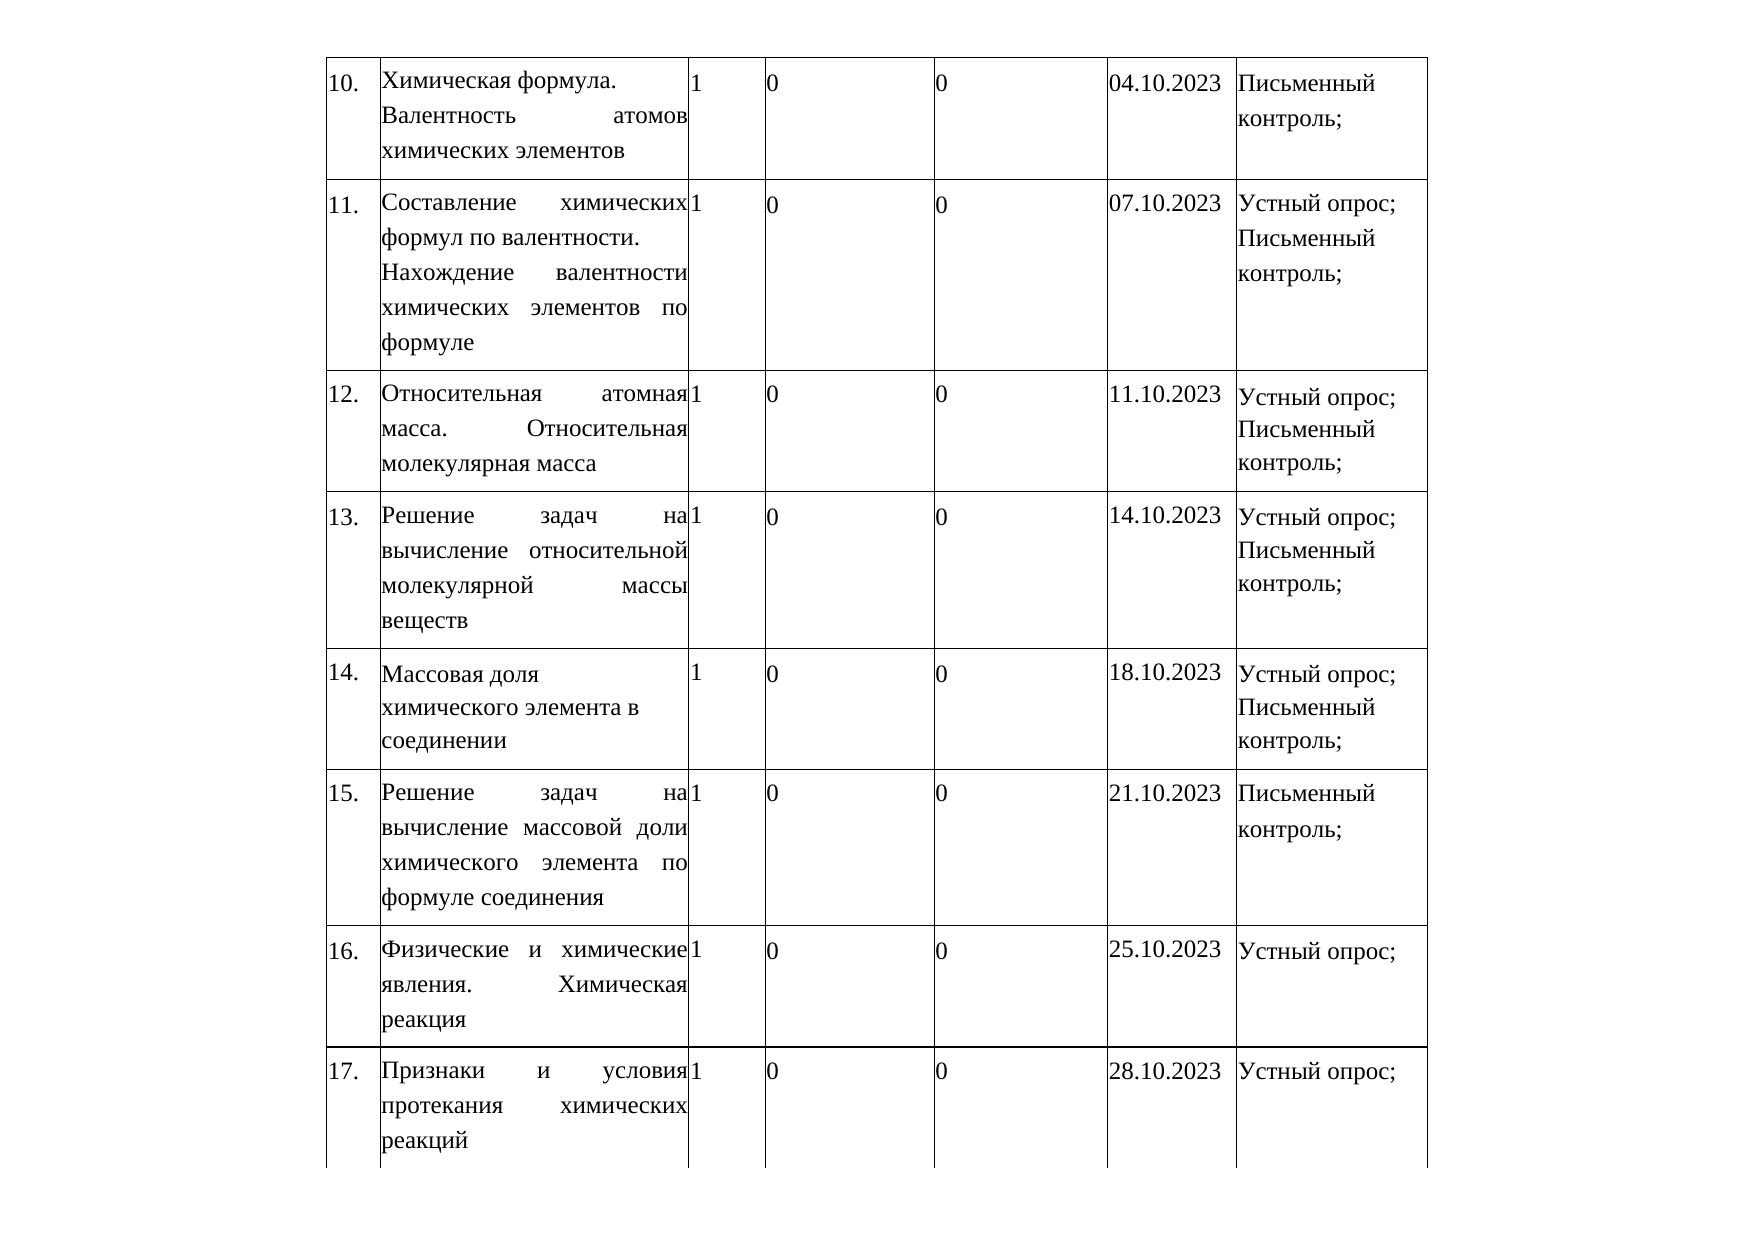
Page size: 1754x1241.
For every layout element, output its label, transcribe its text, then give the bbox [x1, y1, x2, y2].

table_cell 14. [327, 649, 380, 769]
table_cell 1 [689, 492, 765, 647]
table_cell Массовая доля химического элемента в соединении [381, 649, 688, 769]
table_cell Составление химических формул по валентности. Нахождение валентности химических элементов по формуле [381, 180, 688, 370]
table_cell Относительная атомная масса. Относительная молекулярная масса [381, 371, 688, 491]
table_cell 0 [766, 371, 934, 491]
table_header 0 [935, 58, 1107, 178]
table_cell 16. [327, 926, 380, 1046]
table_cell 0 [935, 371, 1107, 491]
table_cell 13. [327, 492, 380, 647]
table_cell 11. [327, 180, 380, 370]
table_cell 28.10.2023 [1108, 1048, 1236, 1167]
table_header 10. [327, 58, 380, 178]
table_cell 17. [327, 1048, 380, 1167]
table_cell Письменный контроль; [1237, 770, 1427, 925]
table_cell Физические и химические явления. Химическая реакция [381, 926, 688, 1046]
table_cell Устный опрос; Письменный контроль; [1237, 649, 1427, 769]
table_cell Устный опрос; Письменный контроль; [1237, 180, 1427, 370]
table_cell 0 [766, 1048, 934, 1167]
table_cell 14.10.2023 [1108, 492, 1236, 647]
table_cell 07.10.2023 [1108, 180, 1236, 370]
table_cell Устный опрос; Письменный контроль; [1237, 492, 1427, 647]
table_cell 1 [689, 180, 765, 370]
table_cell 0 [935, 649, 1107, 769]
table_cell 18.10.2023 [1108, 649, 1236, 769]
table_cell 0 [766, 649, 934, 769]
table_cell Устный опрос; Письменный контроль; [1237, 371, 1427, 491]
table_header 0 [766, 58, 934, 178]
table_cell 0 [935, 180, 1107, 370]
table_cell 1 [689, 770, 765, 925]
table_cell 0 [935, 492, 1107, 647]
table_cell 1 [689, 371, 765, 491]
table_cell 21.10.2023 [1108, 770, 1236, 925]
table_cell Устный опрос; [1237, 926, 1427, 1046]
table_cell 1 [689, 649, 765, 769]
table_header Письменный контроль; [1237, 58, 1427, 178]
table_cell 1 [689, 1048, 765, 1167]
table_cell 15. [327, 770, 380, 925]
table_cell 1 [689, 926, 765, 1046]
table_cell 0 [935, 770, 1107, 925]
table_header 1 [689, 58, 765, 178]
table_cell 0 [935, 926, 1107, 1046]
table_cell Признаки и условия протекания химических реакций [381, 1048, 688, 1167]
table_cell Решение задач на вычисление массовой доли химического элемента по формуле соединения [381, 770, 688, 925]
table_cell 0 [766, 492, 934, 647]
table_cell 0 [935, 1048, 1107, 1167]
table_cell Устный опрос; [1237, 1048, 1427, 1167]
table_cell Решение задач на вычисление относительной молекулярной массы веществ [381, 492, 688, 647]
table_header 04.10.2023 [1108, 58, 1236, 178]
table_cell 0 [766, 770, 934, 925]
table_cell 0 [766, 180, 934, 370]
table_cell 25.10.2023 [1108, 926, 1236, 1046]
table_header Химическая формула. Валентность атомов химических элементов [381, 58, 688, 178]
table_cell 0 [766, 926, 934, 1046]
table_cell 12. [327, 371, 380, 491]
table_cell 11.10.2023 [1108, 371, 1236, 491]
